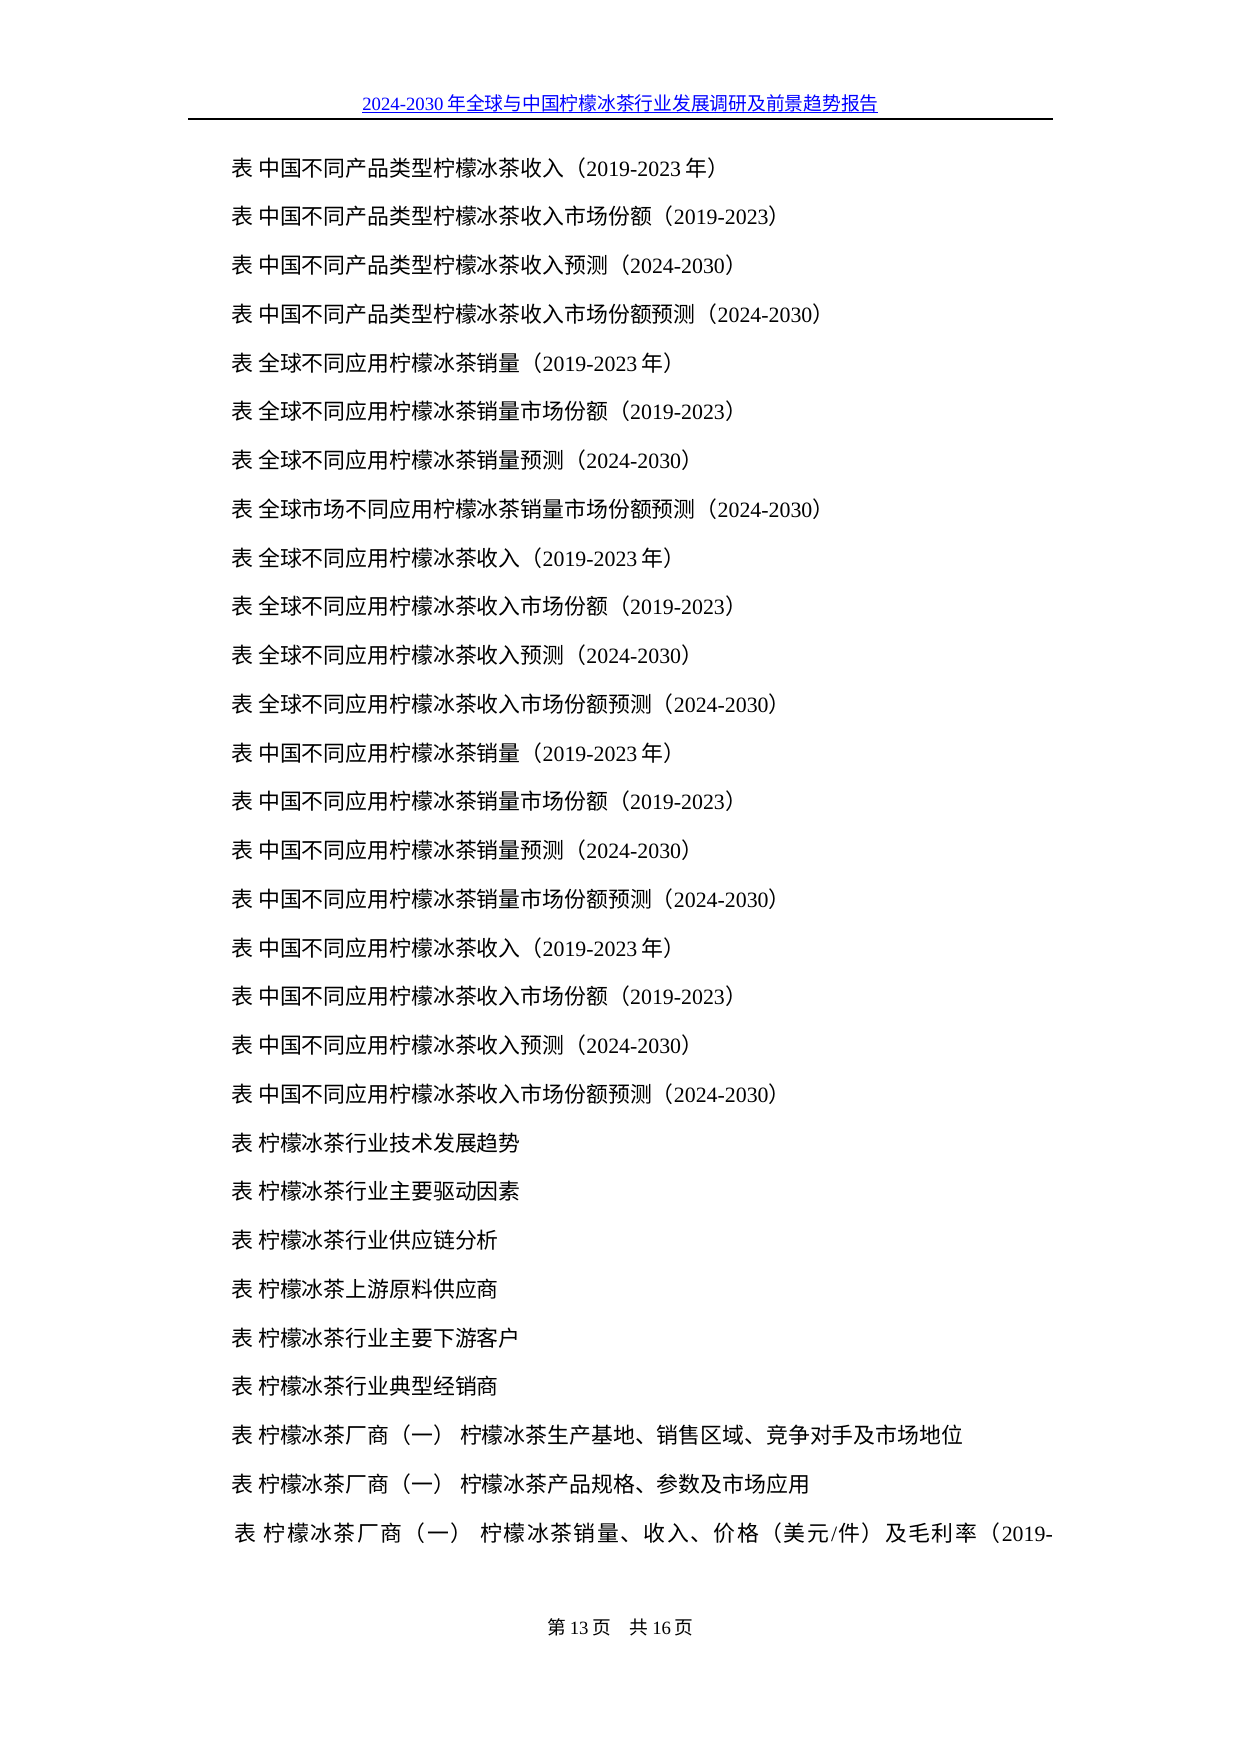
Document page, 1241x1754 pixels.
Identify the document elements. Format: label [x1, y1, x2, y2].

text [187, 150, 1053, 1548]
